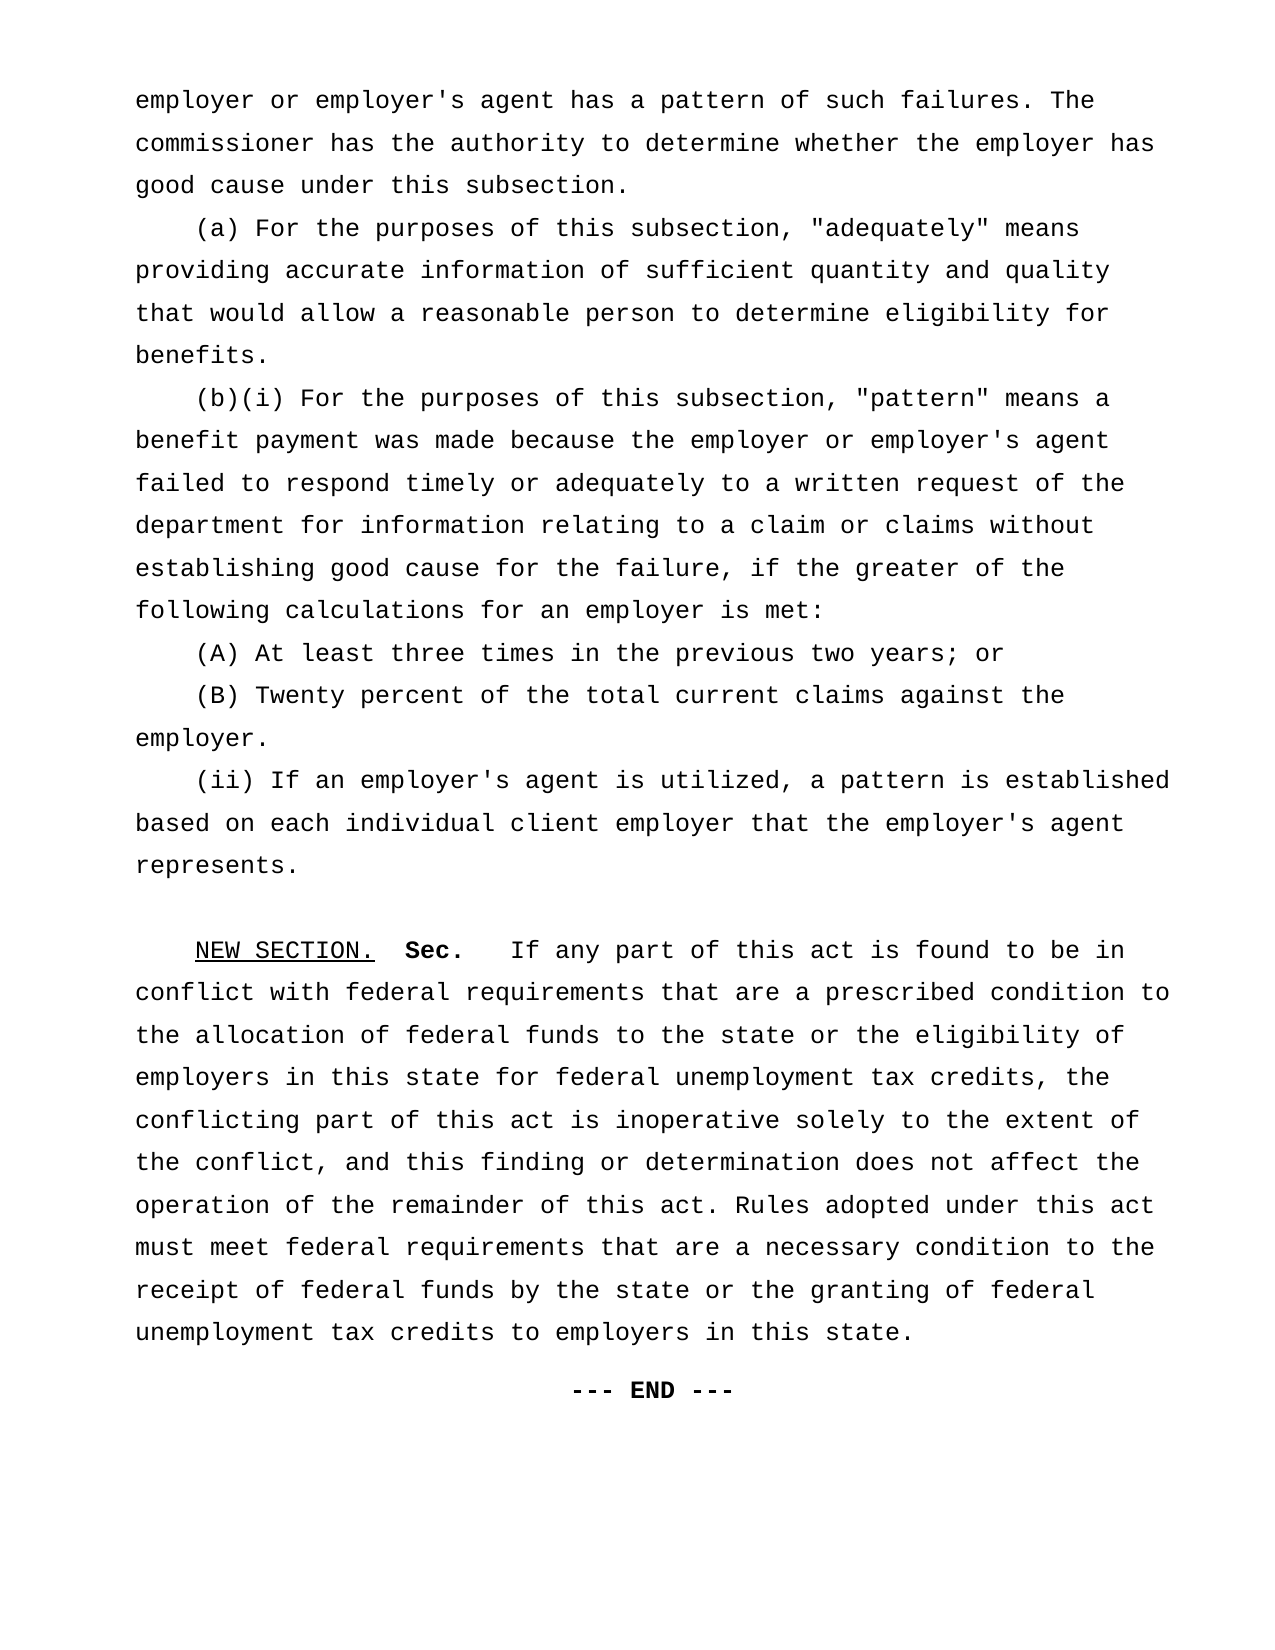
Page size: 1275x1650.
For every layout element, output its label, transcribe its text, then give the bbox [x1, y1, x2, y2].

text (b)(i) For the purposes of this subsection, "pattern" means a benefit payment was made because the employer or employer's agent failed to respond timely or adequately to a written request of the department for information relating to a claim or claims without establishing good cause for the failure, if the greater of the following calculations for an employer is met: [135, 372, 1170, 627]
text NEW SECTION. Sec. If any part of this act is found to be in conflict with federal requirements that are a prescribed condition to the allocation of federal funds to the state or the eligibility of employers in this state for federal unemployment tax credits, the conflicting part of this act is inoperative solely to the extent of the conflict, and this finding or determination does not affect the operation of the remainder of this act. Rules adopted under this act must meet federal requirements that are a necessary condition to the receipt of federal funds by the state or the granting of federal unemployment tax credits to employers in this state. [135, 924, 1170, 1349]
text (ii) If an employer's agent is utilized, a pattern is established based on each individual client employer that the employer's agent represents. [135, 755, 1170, 882]
text (A) At least three times in the previous two years; or [135, 627, 1170, 670]
text (a) For the purposes of this subsection, "adequately" means providing accurate information of sufficient quantity and quality that would allow a reasonable person to determine eligibility for benefits. [135, 202, 1170, 372]
text --- END --- [135, 1377, 1170, 1406]
text (B) Twenty percent of the total current claims against the employer. [135, 670, 1170, 755]
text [135, 75, 1170, 202]
